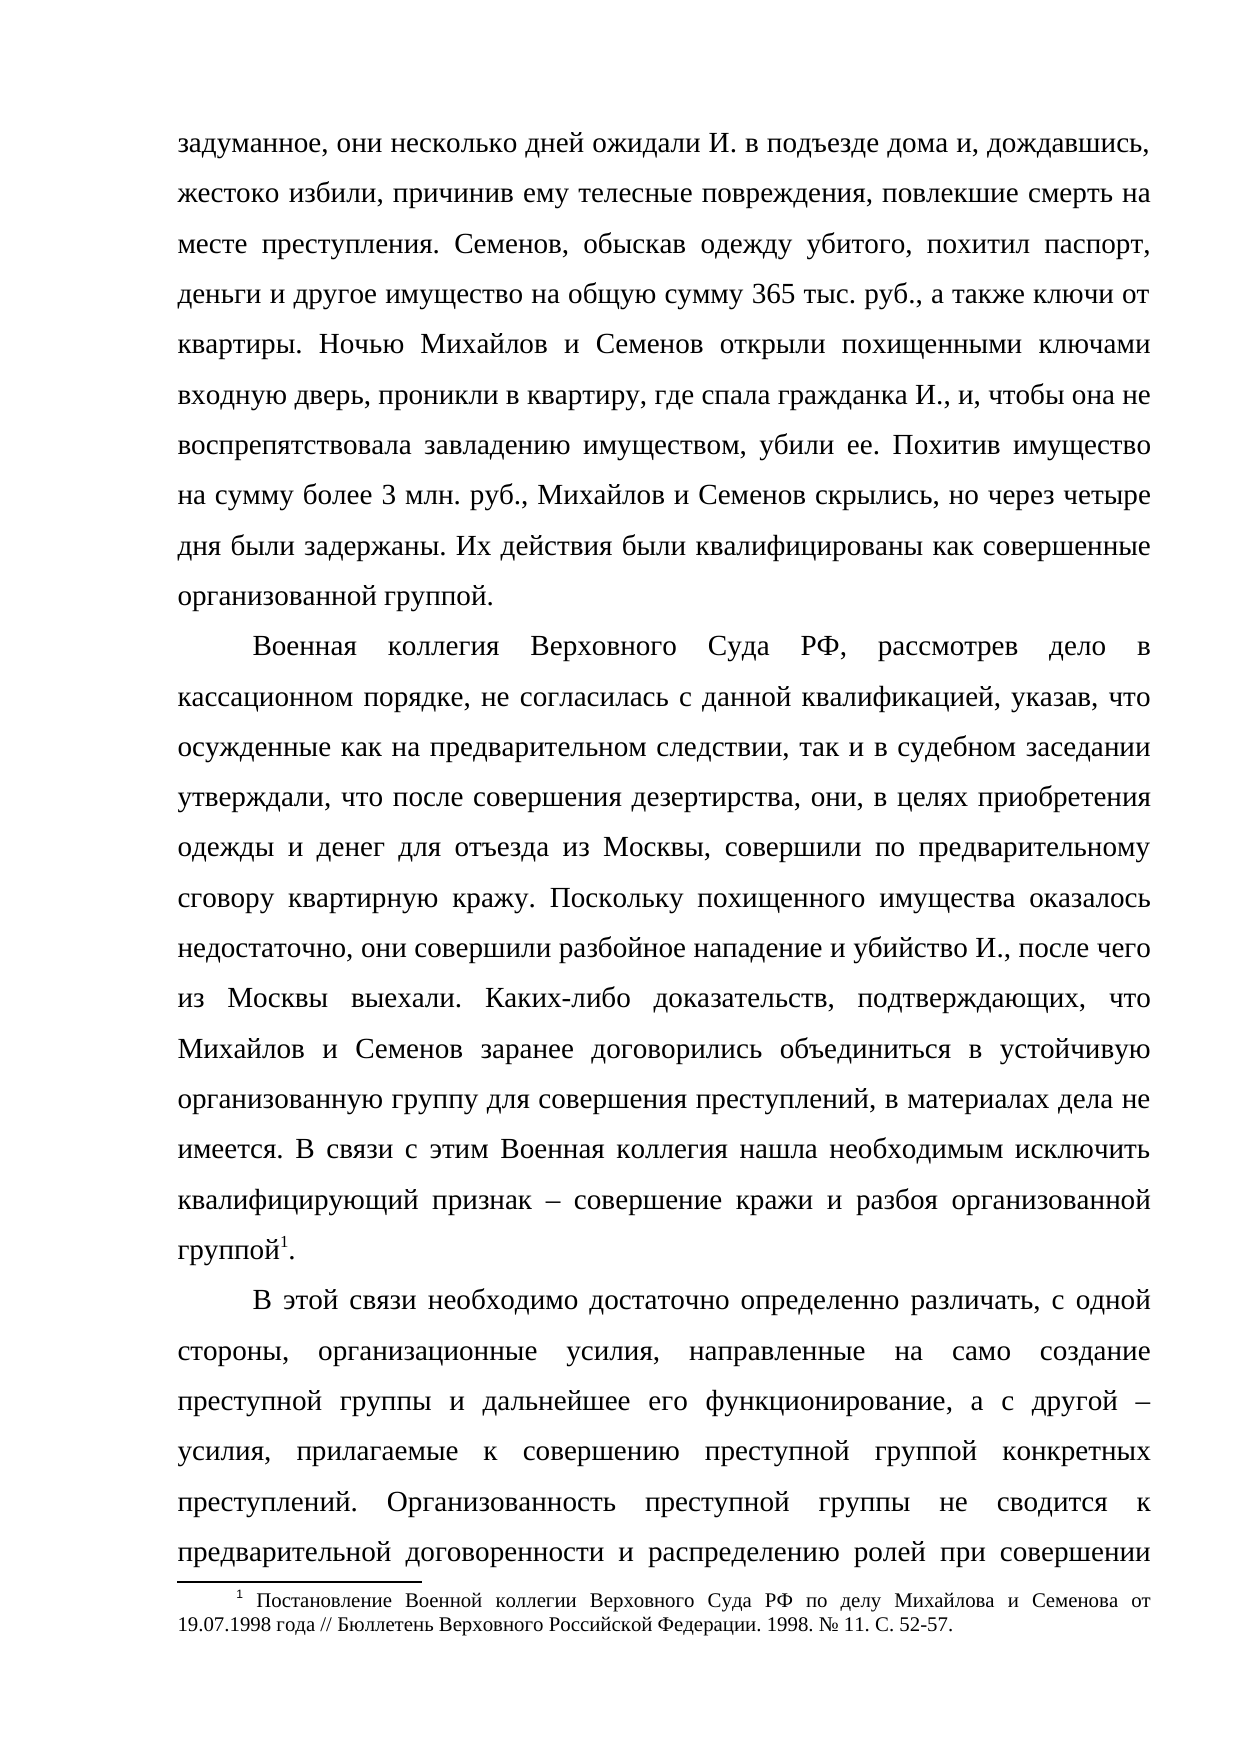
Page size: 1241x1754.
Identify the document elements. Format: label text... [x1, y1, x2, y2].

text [177, 1282, 1152, 1567]
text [177, 125, 1152, 612]
text Военная коллегия Верховного Суда РФ, рассмотрев дело в кассационном порядке, не согласилась с данной квалификацией, указав, что осужденные как на предварительном следствии, так и в судебном заседании утверждали, что после совершения дезертирства, они, в целях приобретения одежды и денег для отъезда из Москвы, совершили по предварительному сговору квартирную кражу. Поскольку похищенного имущества оказалось недостаточно, они совершили разбойное нападение и убийство И., после чего из Москвы выехали. Каких-либо доказательств, подтверждающих, что Михайлов и Семенов заранее договорились объединиться в устойчивую организованную группу для совершения преступлений, в материалах дела не имеется. В связи с этим Военная коллегия нашла необходимым исключить квалифицирующий признак – совершение кражи и разбоя организованной группой. [177, 628, 1152, 1266]
